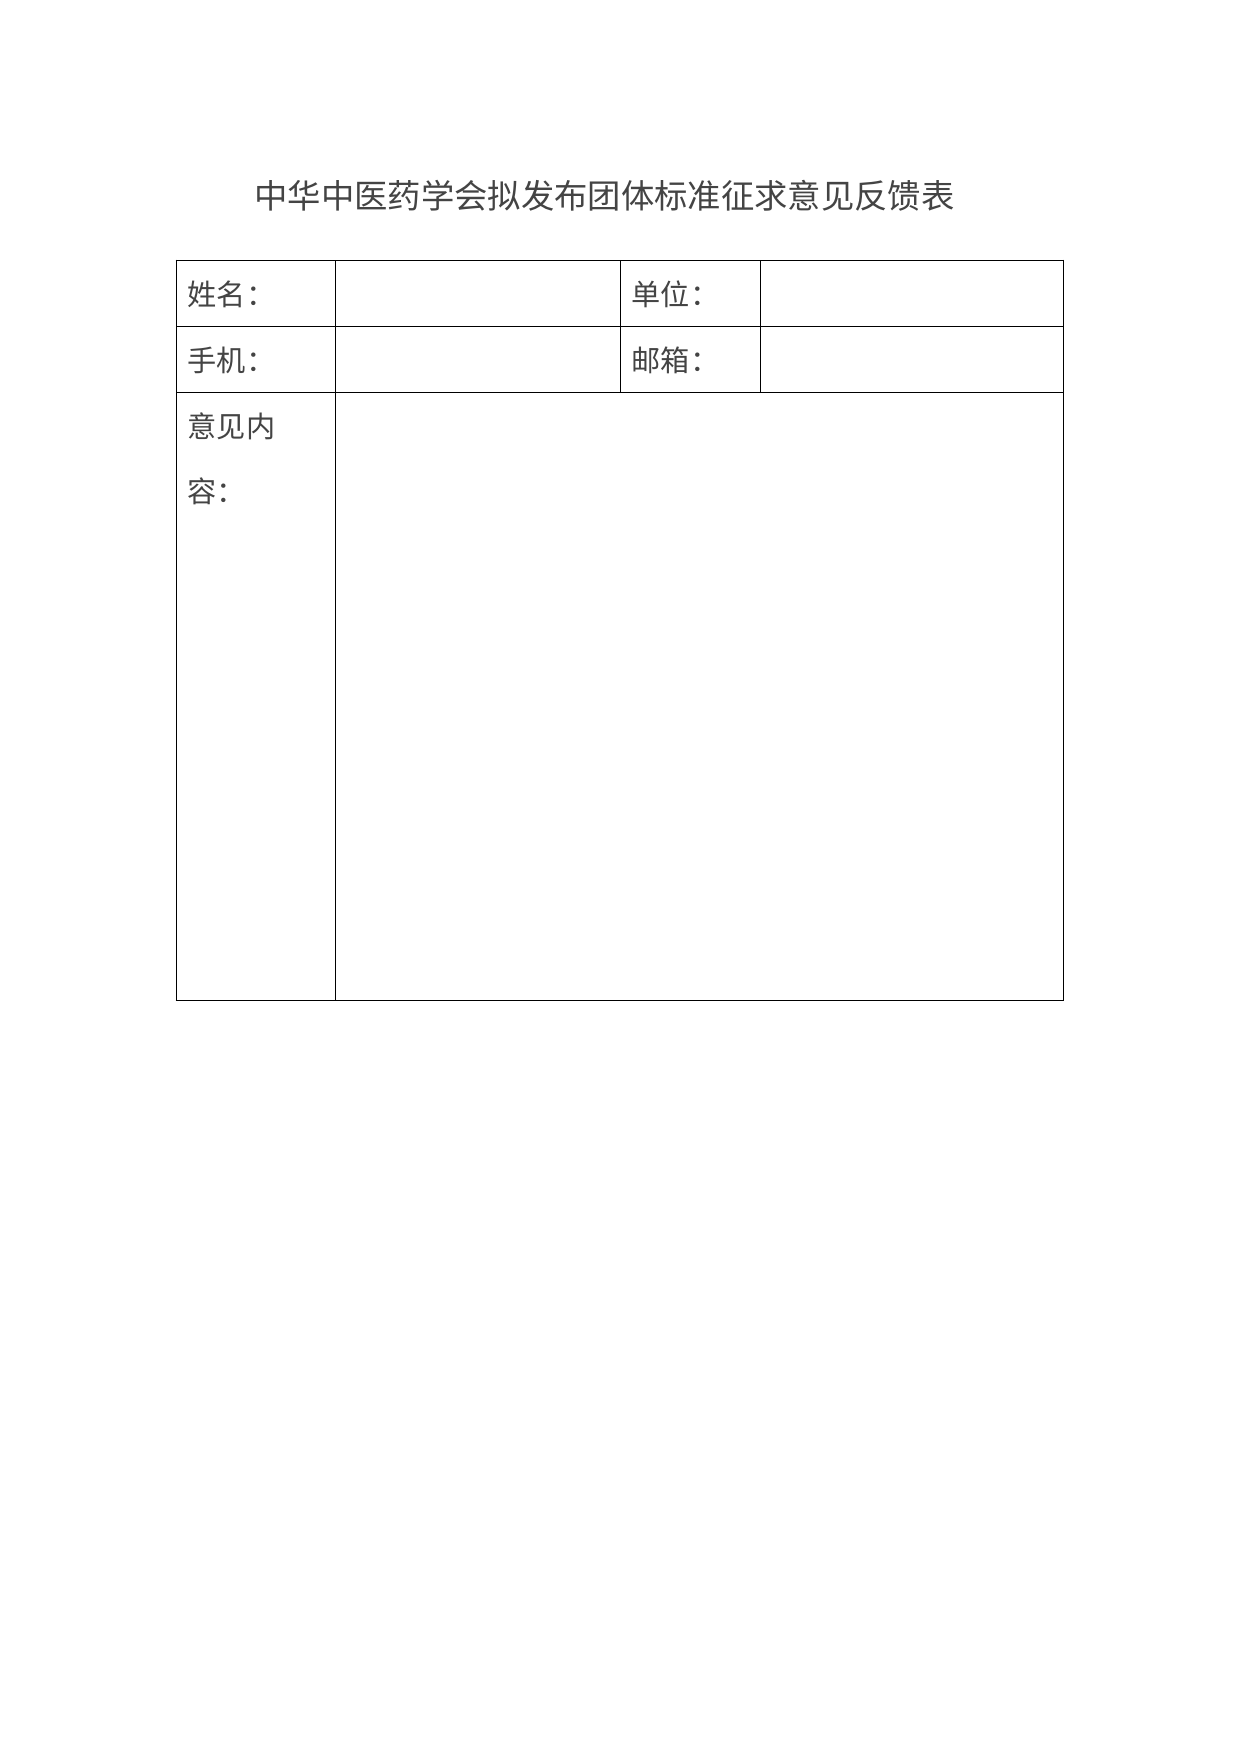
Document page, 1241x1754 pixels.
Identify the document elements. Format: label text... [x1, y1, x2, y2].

table_cell 意见内容： [177, 393, 335, 999]
table_header 单位： [621, 261, 760, 326]
table_header [761, 261, 1063, 326]
table_cell 邮箱： [621, 327, 760, 392]
table_header 姓名： [177, 261, 335, 326]
table_header [336, 261, 620, 326]
table_cell 手机： [177, 327, 335, 392]
text 中华中医药学会拟发布团体标准征求意见反馈表 [187, 162, 1053, 227]
table_cell [336, 393, 1063, 999]
table_cell [761, 327, 1063, 392]
table_cell [336, 327, 620, 392]
